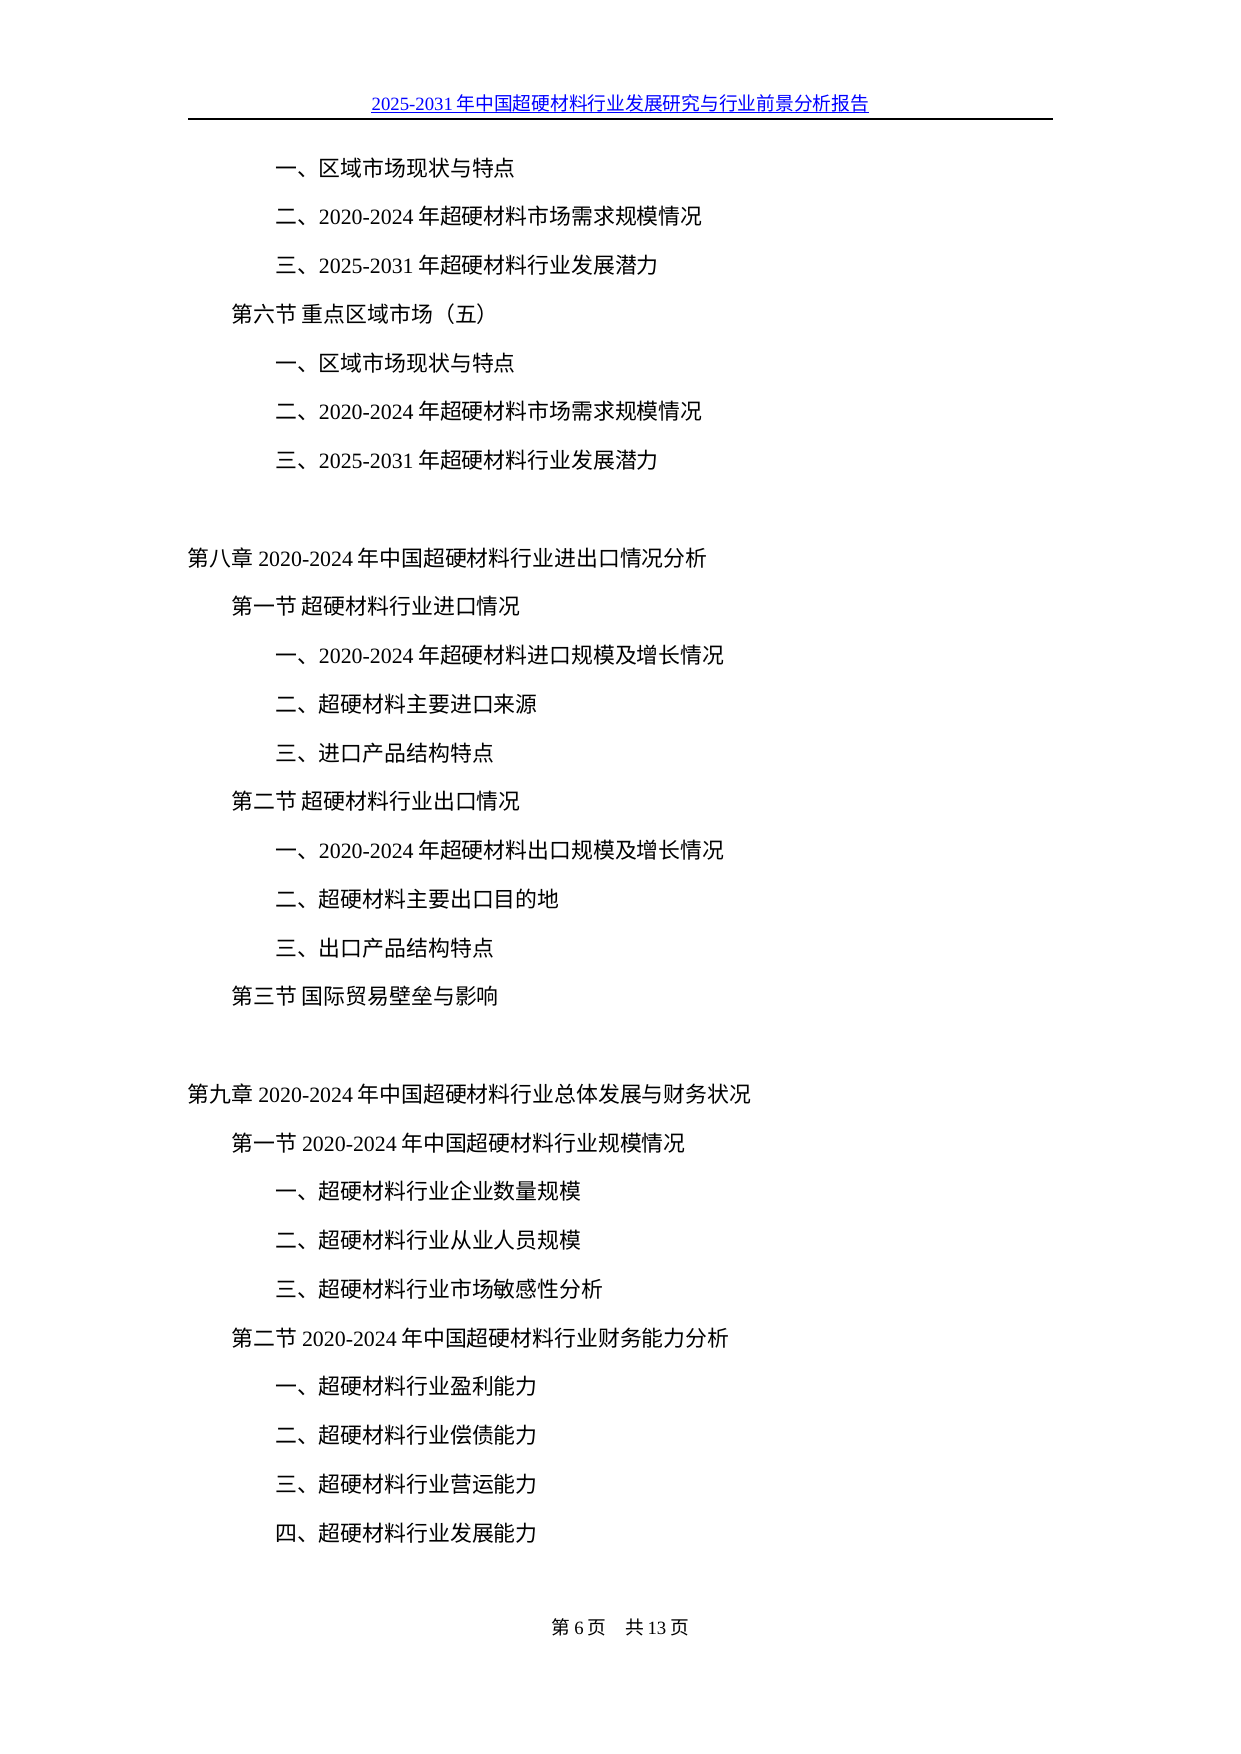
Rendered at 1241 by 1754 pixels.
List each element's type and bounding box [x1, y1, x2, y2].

text [187, 150, 1053, 1548]
